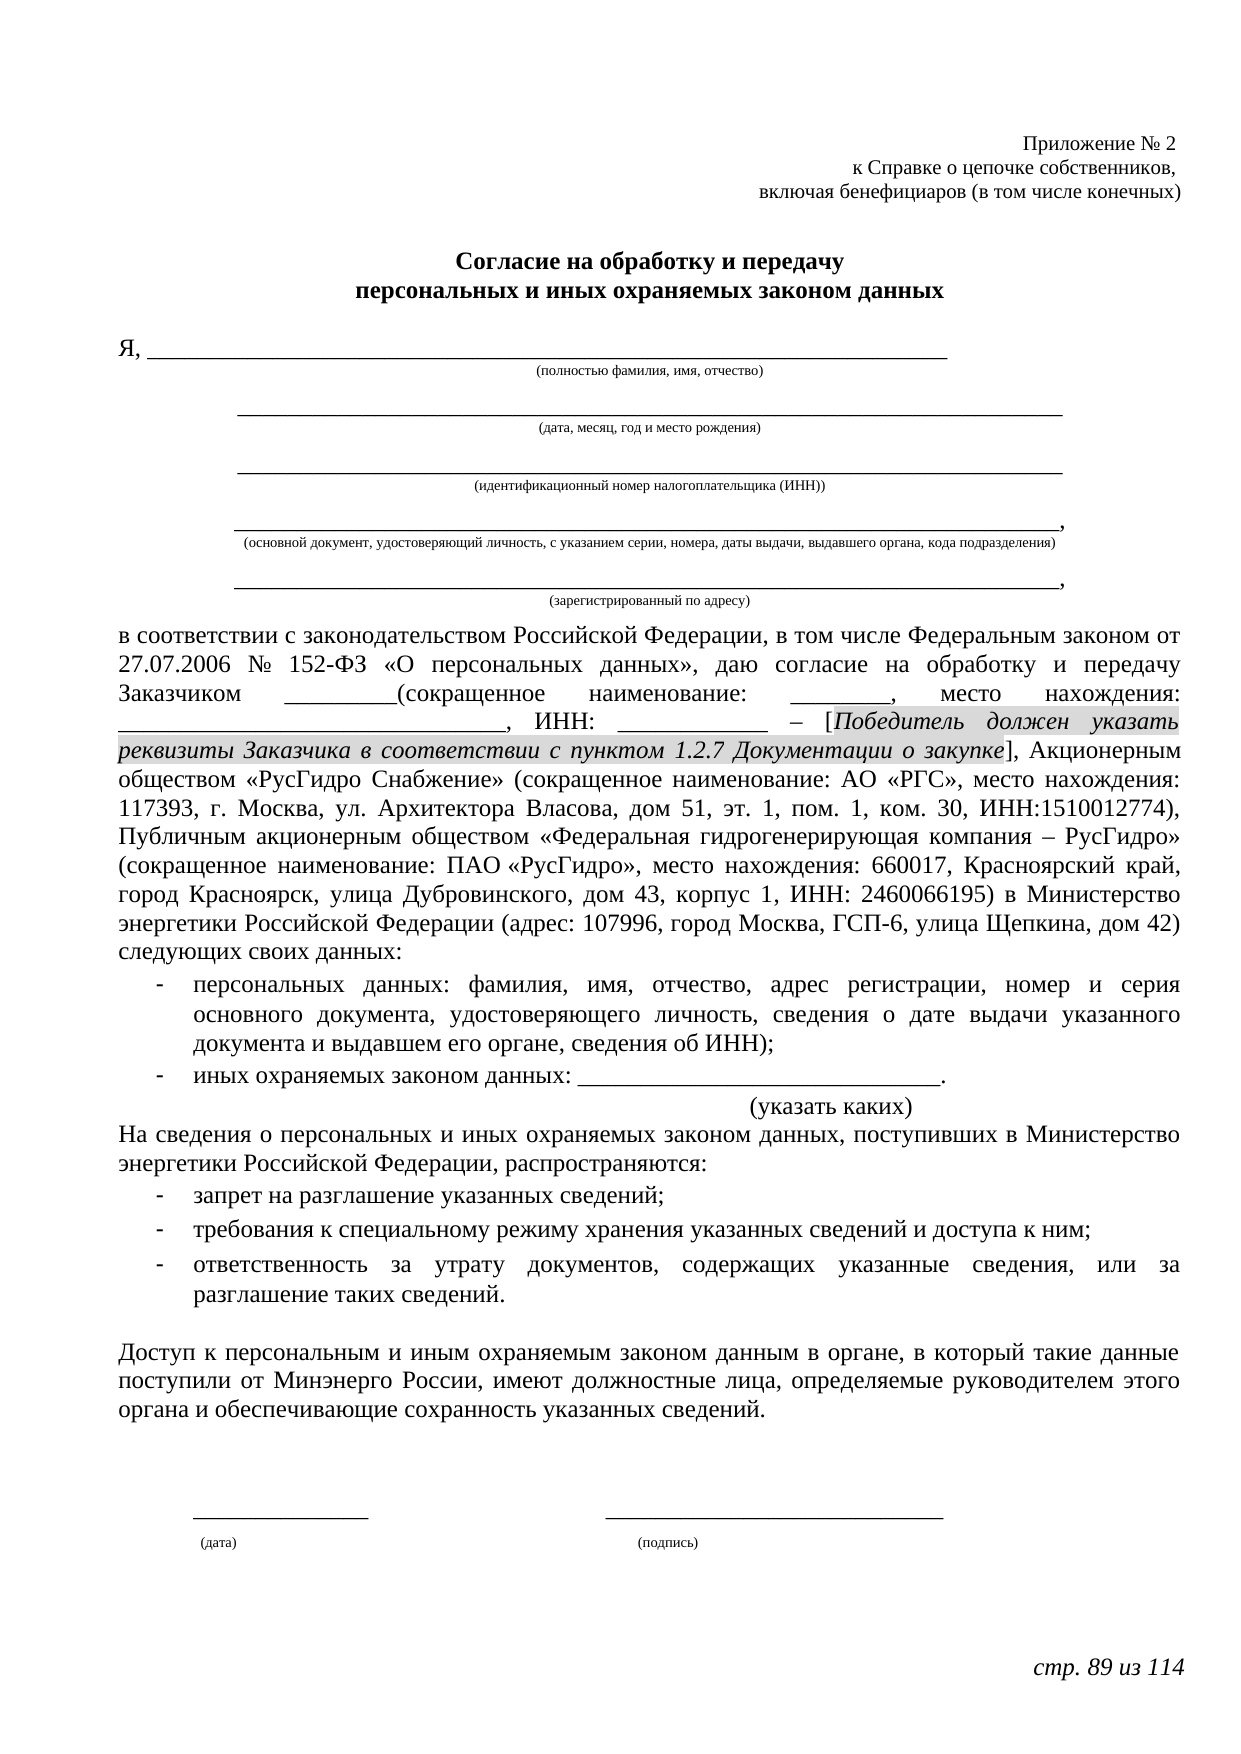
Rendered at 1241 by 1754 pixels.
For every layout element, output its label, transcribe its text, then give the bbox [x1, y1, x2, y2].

text (зарегистрированный по адресу) [118, 591, 1181, 620]
text (основной документ, удостоверяющий личность, с указанием серии, номера, даты выдачи, выдавшего органа, кода подразделения) [118, 534, 1181, 563]
text Приложение № 2 к Справке о цепочке собственников, включая бенефициаров (в том числе конечных) [118, 131, 1181, 203]
list иных охраняемых законом данных: _____________________________. [156, 1057, 1181, 1091]
text (дата) (подпись) [134, 1534, 1181, 1563]
text в соответствии с законодательством Российской Федерации, в том числе Федеральным законом от 27.07.2006 № 152-ФЗ «О персональных данных», даю согласие на обработку и передачу Заказчиком _________(сокращенное наименование: ________, место нахождения: _______________________________, ИНН: ____________ – [Победитель должен указать реквизиты Заказчика в соответствии с пунктом 1.2.7 Документации о закупке], Акционерным обществом «РусГидро Снабжение» (сокращенное наименование: АО «РГС», место нахождения: 117393, г. Москва, ул. Архитектора Власова, дом 51, эт. 1, пом. 1, ком. 30, ИНН:1510012774), Публичным акционерным обществом «Федеральная гидрогенерирующая компания – РусГидро» (сокращенное наименование: ПАО «РусГидро», место нахождения: 660017, Красноярский край, город Красноярск, улица Дубровинского, дом 43, корпус 1, ИНН: 2460066195) в Министерство энергетики Российской Федерации (адрес: 107996, город Москва, ГСП-6, улица Щепкина, дом 42) следующих своих данных: [118, 620, 1181, 965]
text Доступ к персональным и иным охраняемым законом данным в органе, в который такие данные поступили от Минэнерго России, имеют должностные лица, определяемые руководителем этого органа и обеспечивающие сохранность указанных сведений. [118, 1337, 1181, 1423]
list персональных данных: фамилия, имя, отчество, адрес регистрации, номер и серия основного документа, удостоверяющего личность, сведения о дате выдачи указанного документа и выдавшем его органе, сведения об ИНН); [156, 965, 1181, 1057]
list требования к специальному режиму хранения указанных сведений и доступа к ним; [156, 1211, 1181, 1245]
text (полностью фамилия, имя, отчество) [118, 361, 1181, 390]
text (дата, месяц, год и место рождения) [118, 419, 1181, 448]
text На сведения о персональных и иных охраняемых законом данных, поступивших в Министерство энергетики Российской Федерации, распространяются: [118, 1119, 1181, 1177]
text (идентификационный номер налогоплательщика (ИНН)) [118, 476, 1181, 505]
text Я, ________________________________________________________________ [118, 333, 1181, 361]
list ответственность за утрату документов, содержащих указанные сведения, или за разглашение таких сведений. [156, 1245, 1181, 1308]
text __________________________________________________________________ [118, 448, 1181, 476]
list запрет на разглашение указанных сведений; [156, 1177, 1181, 1211]
text ______________ ___________________________ [193, 1493, 1181, 1522]
text (указать каких) [118, 1091, 1181, 1119]
text __________________________________________________________________, [118, 505, 1181, 534]
text __________________________________________________________________ [118, 390, 1181, 419]
text Согласие на обработку и передачу персональных и иных охраняемых законом данных [118, 246, 1181, 304]
text __________________________________________________________________, [118, 563, 1181, 591]
